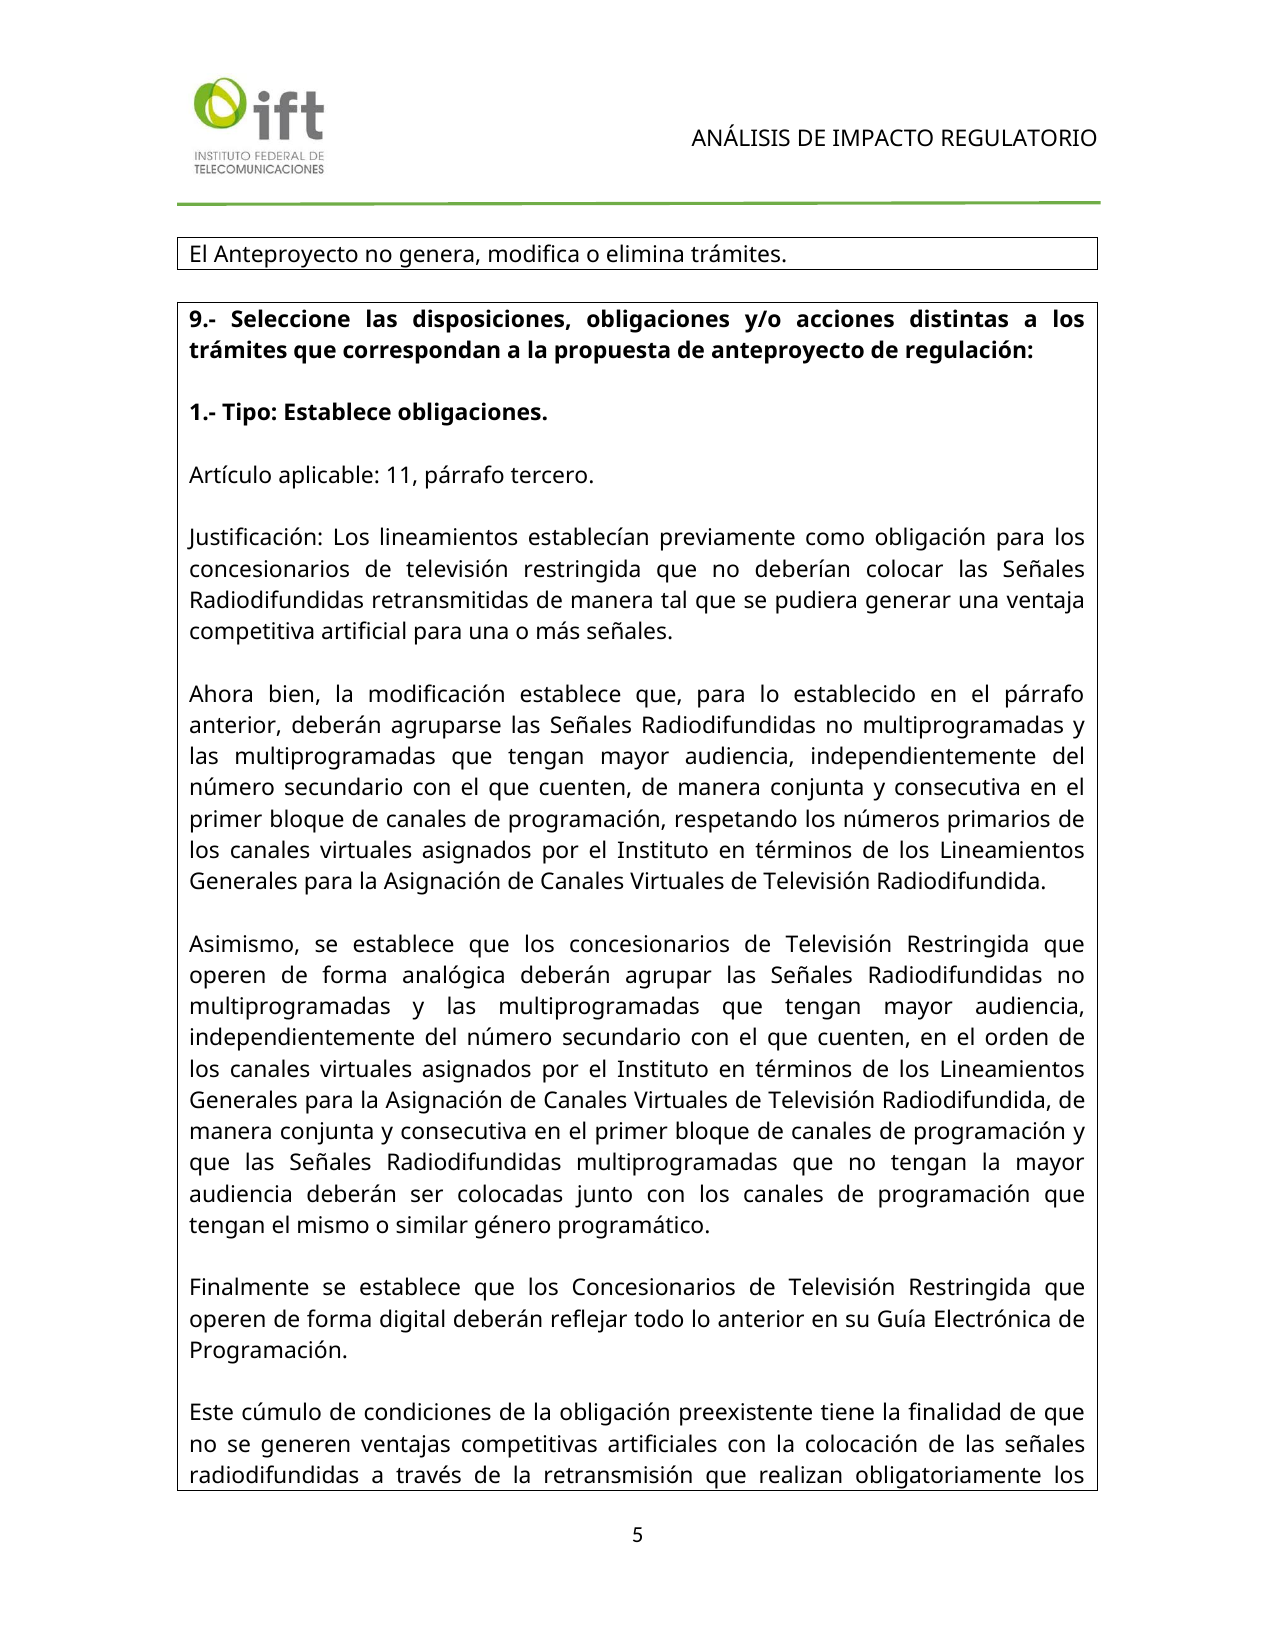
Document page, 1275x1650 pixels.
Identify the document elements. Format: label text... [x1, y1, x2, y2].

picture [176, 73, 347, 191]
